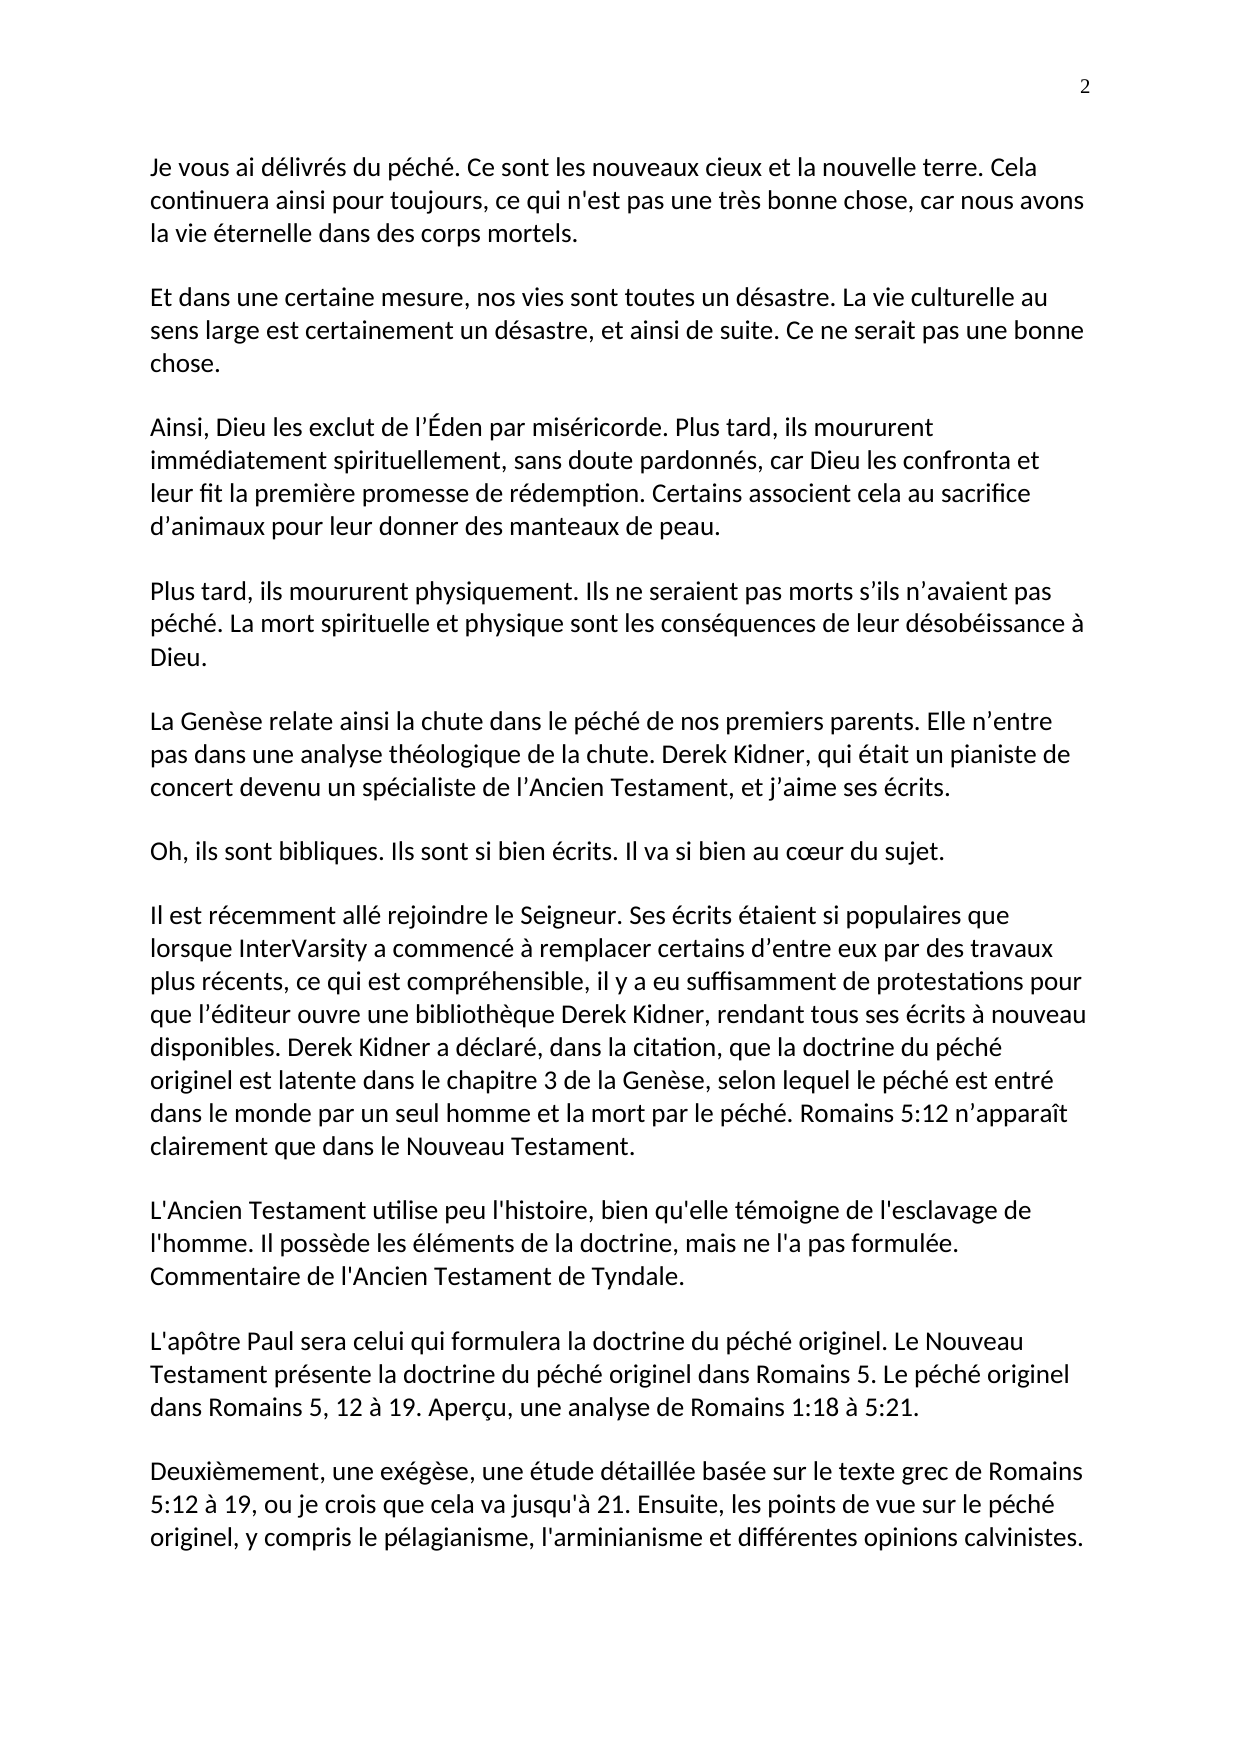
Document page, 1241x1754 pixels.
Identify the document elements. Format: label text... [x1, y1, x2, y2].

text Oh, ils sont bibliques. Ils sont si bien écrits. Il va si bien au cœur du sujet. [150, 834, 1090, 867]
text L'Ancien Testament utilise peu l'histoire, bien qu'elle témoigne de l'esclavage de l'homme. Il possède les éléments de la doctrine, mais ne l'a pas formulée. Commentaire de l'Ancien Testament de Tyndale. [150, 1193, 1090, 1293]
text L'apôtre Paul sera celui qui formulera la doctrine du péché originel. Le Nouveau Testament présente la doctrine du péché originel dans Romains 5. Le péché originel dans Romains 5, 12 à 19. Aperçu, une analyse de Romains 1:18 à 5:21. [150, 1324, 1090, 1423]
text La Genèse relate ainsi la chute dans le péché de nos premiers parents. Elle n’entre pas dans une analyse théologique de la chute. Derek Kidner, qui était un pianiste de concert devenu un spécialiste de l’Ancien Testament, et j’aime ses écrits. [150, 704, 1090, 803]
text Plus tard, ils moururent physiquement. Ils ne seraient pas morts s’ils n’avaient pas péché. La mort spirituelle et physique sont les conséquences de leur désobéissance à Dieu. [150, 574, 1090, 673]
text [150, 1454, 1090, 1553]
text Ainsi, Dieu les exclut de l’Éden par miséricorde. Plus tard, ils moururent immédiatement spirituellement, sans doute pardonnés, car Dieu les confronta et leur fit la première promesse de rédemption. Certains associent cela au sacrifice d’animaux pour leur donner des manteaux de peau. [150, 410, 1090, 542]
text Et dans une certaine mesure, nos vies sont toutes un désastre. La vie culturelle au sens large est certainement un désastre, et ainsi de suite. Ce ne serait pas une bonne chose. [150, 280, 1090, 379]
text Je vous ai délivrés du péché. Ce sont les nouveaux cieux et la nouvelle terre. Cela continuera ainsi pour toujours, ce qui n'est pas une très bonne chose, car nous avons la vie éternelle dans des corps mortels. [150, 150, 1090, 249]
text Il est récemment allé rejoindre le Seigneur. Ses écrits étaient si populaires que lorsque InterVarsity a commencé à remplacer certains d’entre eux par des travaux plus récents, ce qui est compréhensible, il y a eu suffisamment de protestations pour que l’éditeur ouvre une bibliothèque Derek Kidner, rendant tous ses écrits à nouveau disponibles. Derek Kidner a déclaré, dans la citation, que la doctrine du péché originel est latente dans le chapitre 3 de la Genèse, selon lequel le péché est entré dans le monde par un seul homme et la mort par le péché. Romains 5:12 n’apparaît clairement que dans le Nouveau Testament. [150, 898, 1090, 1162]
